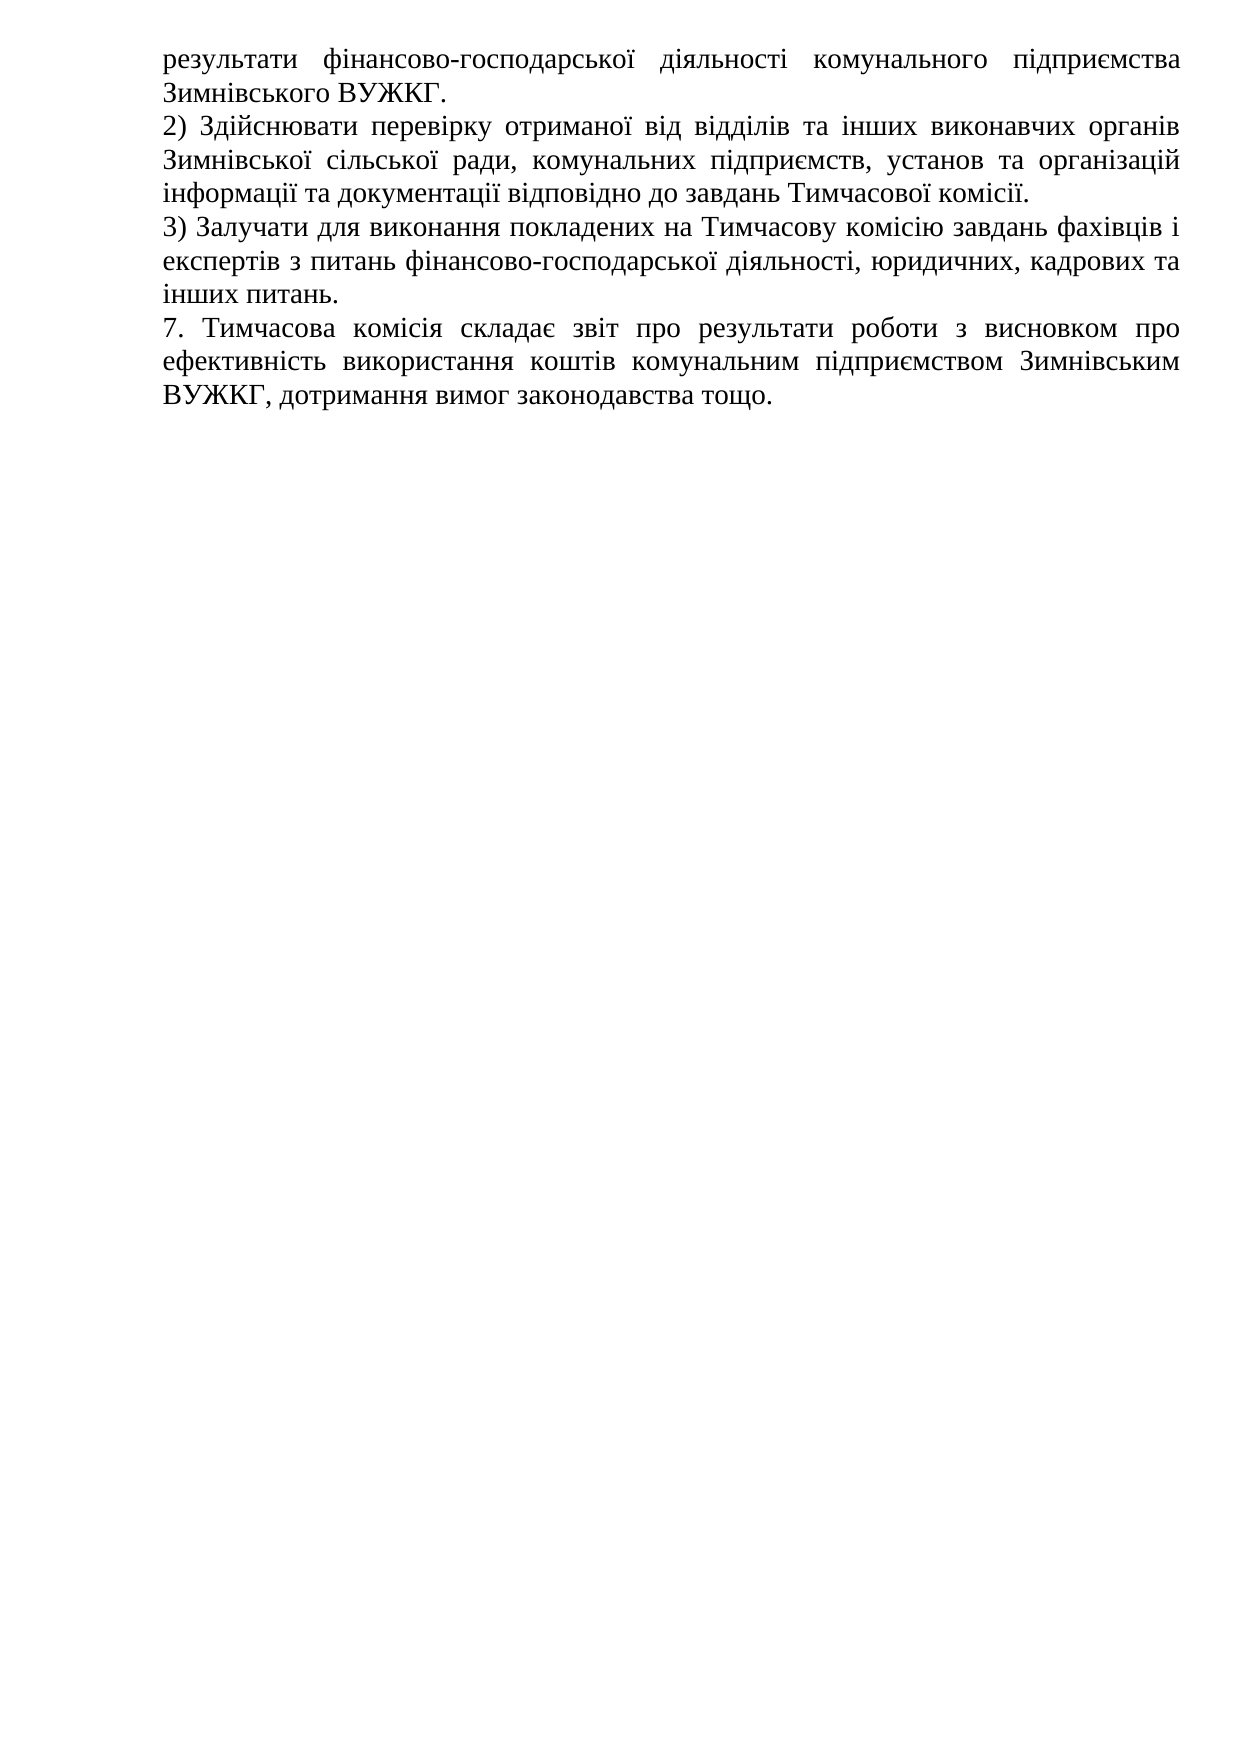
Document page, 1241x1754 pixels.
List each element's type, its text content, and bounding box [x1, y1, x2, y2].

text 3) Залучати для виконання покладених на Тимчасову комісію завдань фахівців і експертів з питань фінансово-господарської діяльності, юридичних, кадрових та інших питань. [162, 209, 1181, 310]
text 7. Тимчасова комісія складає звіт про результати роботи з висновком про ефективність використання коштів комунальним підприємством Зимнівським ВУЖКГ, дотримання вимог законодавства тощо. [162, 310, 1181, 410]
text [162, 41, 1181, 108]
text 2) Здійснювати перевірку отриманої від відділів та інших виконавчих органів Зимнівської сільської ради, комунальних підприємств, установ та організацій інформації та документації відповідно до завдань Тимчасової комісії. [162, 108, 1181, 209]
